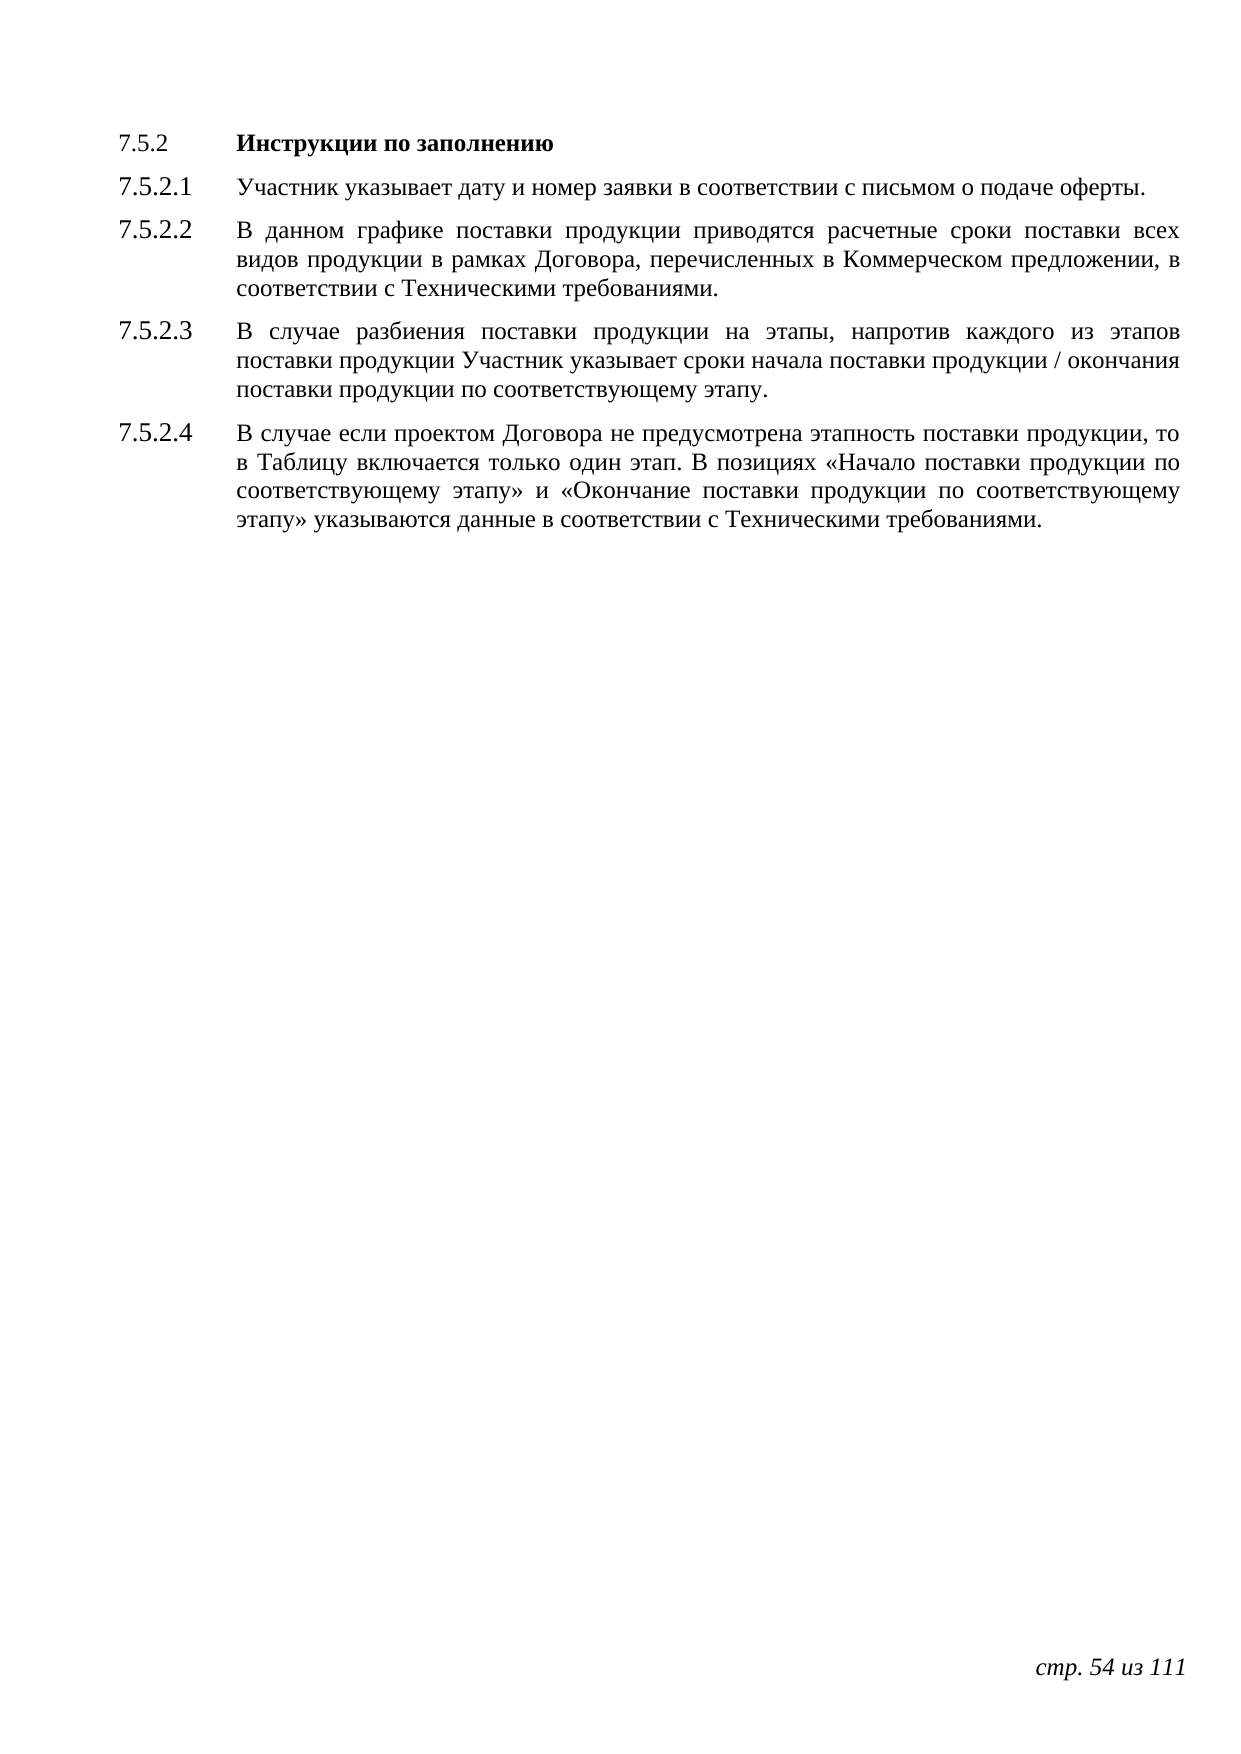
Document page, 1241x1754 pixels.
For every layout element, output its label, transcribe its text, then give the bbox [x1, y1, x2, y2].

text Инструкции по заполнению [118, 128, 1181, 157]
text В случае разбиения поставки продукции на этапы, напротив каждого из этапов поставки продукции Участник указывает сроки начала поставки продукции / окончания поставки продукции по соответствующему этапу. [118, 314, 1181, 403]
text В случае если проектом Договора не предусмотрена этапность поставки продукции, то в Таблицу включается только один этап. В позициях «Начало поставки продукции по соответствующему этапу» и «Окончание поставки продукции по соответствующему этапу» указываются данные в соответствии с Техническими требованиями. [118, 416, 1181, 533]
text Участник указывает дату и номер заявки в соответствии с письмом о подаче оферты. [118, 170, 1181, 201]
text В данном графике поставки продукции приводятся расчетные сроки поставки всех видов продукции в рамках Договора, перечисленных в Коммерческом предложении, в соответствии с Техническими требованиями. [118, 213, 1181, 302]
